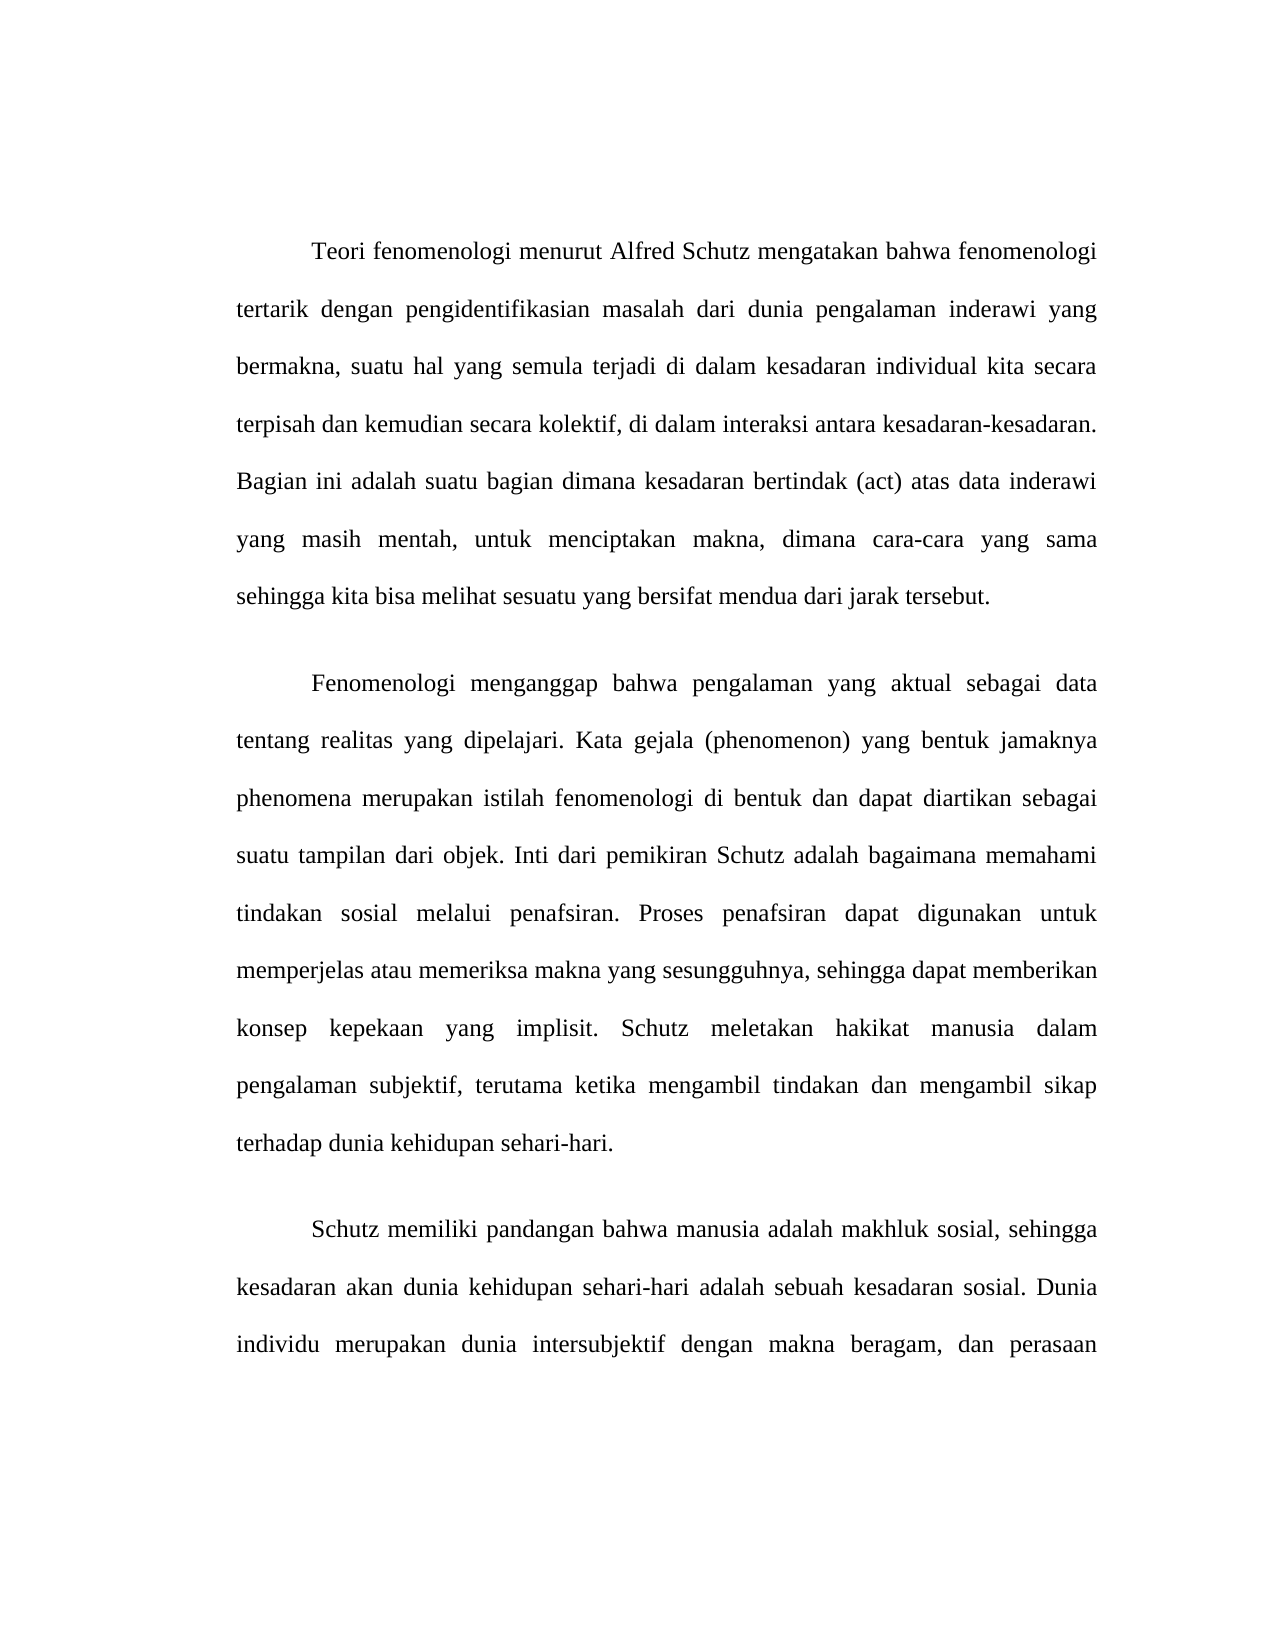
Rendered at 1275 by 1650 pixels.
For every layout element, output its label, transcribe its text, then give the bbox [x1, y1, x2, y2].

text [236, 1214, 1098, 1358]
text Fenomenologi menganggap bahwa pengalaman yang aktual sebagai data tentang realitas yang dipelajari. Kata gejala (phenomenon) yang bentuk jamaknya phenomena merupakan istilah fenomenologi di bentuk dan dapat diartikan sebagai suatu tampilan dari objek. Inti dari pemikiran Schutz adalah bagaimana memahami tindakan sosial melalui penafsiran. Proses penafsiran dapat digunakan untuk memperjelas atau memeriksa makna yang sesungguhnya, sehingga dapat memberikan konsep kepekaan yang implisit. Schutz meletakan hakikat manusia dalam pengalaman subjektif, terutama ketika mengambil tindakan dan mengambil sikap terhadap dunia kehidupan sehari-hari. [236, 668, 1098, 1157]
text Teori fenomenologi menurut Alfred Schutz mengatakan bahwa fenomenologi tertarik dengan pengidentifikasian masalah dari dunia pengalaman inderawi yang bermakna, suatu hal yang semula terjadi di dalam kesadaran individual kita secara terpisah dan kemudian secara kolektif, di dalam interaksi antara kesadaran-kesadaran. Bagian ini adalah suatu bagian dimana kesadaran bertindak (act) atas data inderawi yang masih mentah, untuk menciptakan makna, dimana cara-cara yang sama sehingga kita bisa melihat sesuatu yang bersifat mendua dari jarak tersebut. [236, 236, 1098, 610]
